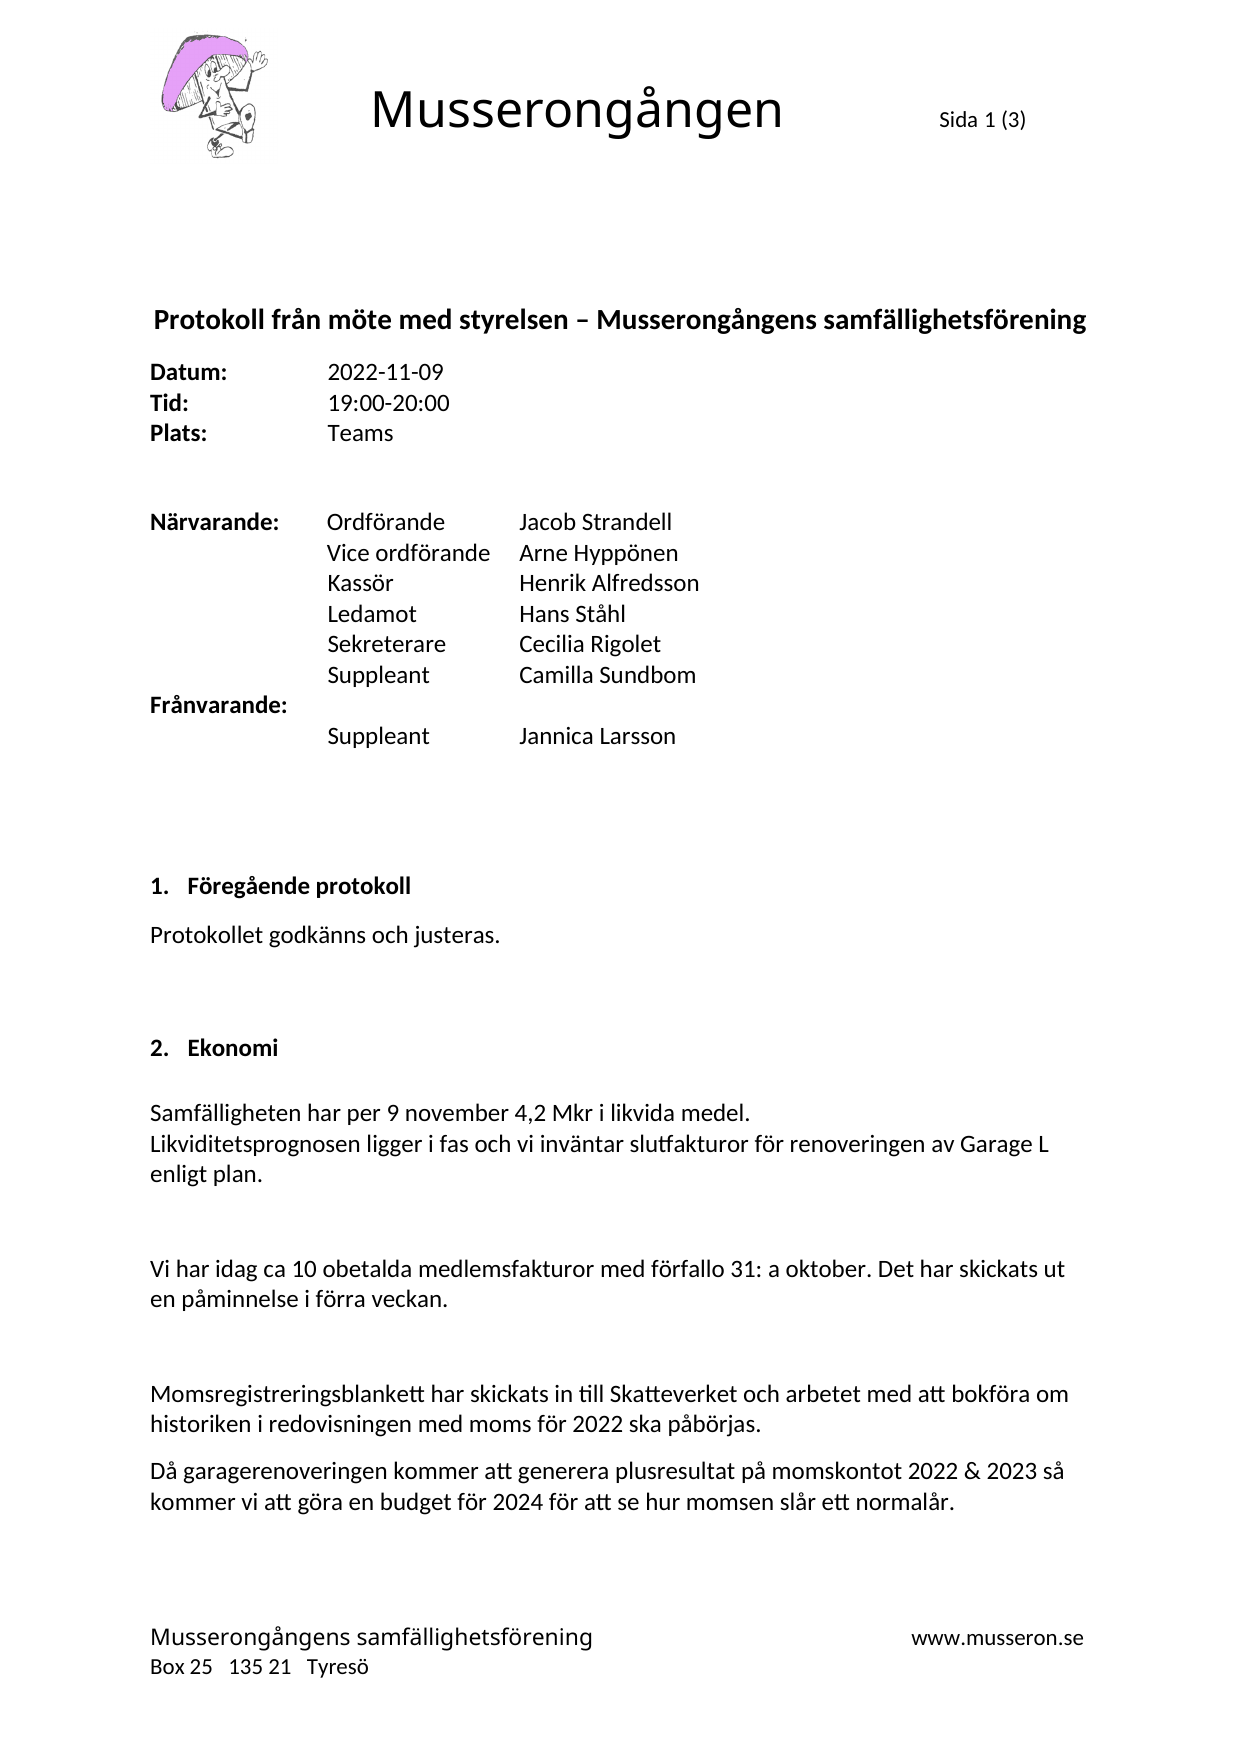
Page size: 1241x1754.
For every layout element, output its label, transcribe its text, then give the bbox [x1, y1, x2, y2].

text Likviditetsprognosen ligger i fas och vi inväntar slutfakturor för renoveringen av Garage L enligt plan. [150, 1128, 1090, 1189]
text Då garagerenoveringen kommer att generera plusresultat på momskontot 2022 & 2023 så kommer vi att göra en budget för 2024 för att se hur momsen slår ett normalår. [150, 1456, 1090, 1517]
picture [150, 28, 278, 164]
list Föregående protokoll [150, 870, 1090, 901]
text Suppleant Camilla Sundbom [150, 659, 1090, 689]
text Närvarande: Ordförande Jacob Strandell [150, 506, 1090, 537]
text Vi har idag ca 10 obetalda medlemsfakturor med förfallo 31: a oktober. Det har skickats ut en påminnelse i förra veckan. [150, 1253, 1090, 1314]
text Plats: Teams [150, 417, 1090, 476]
text Datum: 2022-11-09 [150, 356, 1090, 387]
text Samfälligheten har per 9 november 4,2 Mkr i likvida medel. [150, 1097, 1090, 1128]
text Vice ordförande Arne Hyppönen Kassör Henrik Alfredsson [150, 537, 1090, 598]
text Suppleant Jannica Larsson [150, 720, 1090, 751]
text Ledamot Hans Ståhl [150, 598, 1090, 628]
list Ekonomi [150, 1032, 1090, 1063]
text Protokoll från möte med styrelsen – Musserongångens samfällighetsförening [150, 301, 1090, 337]
text Momsregistreringsblankett har skickats in till Skatteverket och arbetet med att bokföra om historiken i redovisningen med moms för 2022 ska påbörjas. [150, 1378, 1090, 1439]
text Protokollet godkänns och justeras. [150, 920, 1090, 1013]
text Frånvarande: [150, 689, 1090, 720]
text Tid: 19:00-20:00 [150, 387, 1090, 417]
text Sekreterare Cecilia Rigolet [150, 628, 1090, 659]
